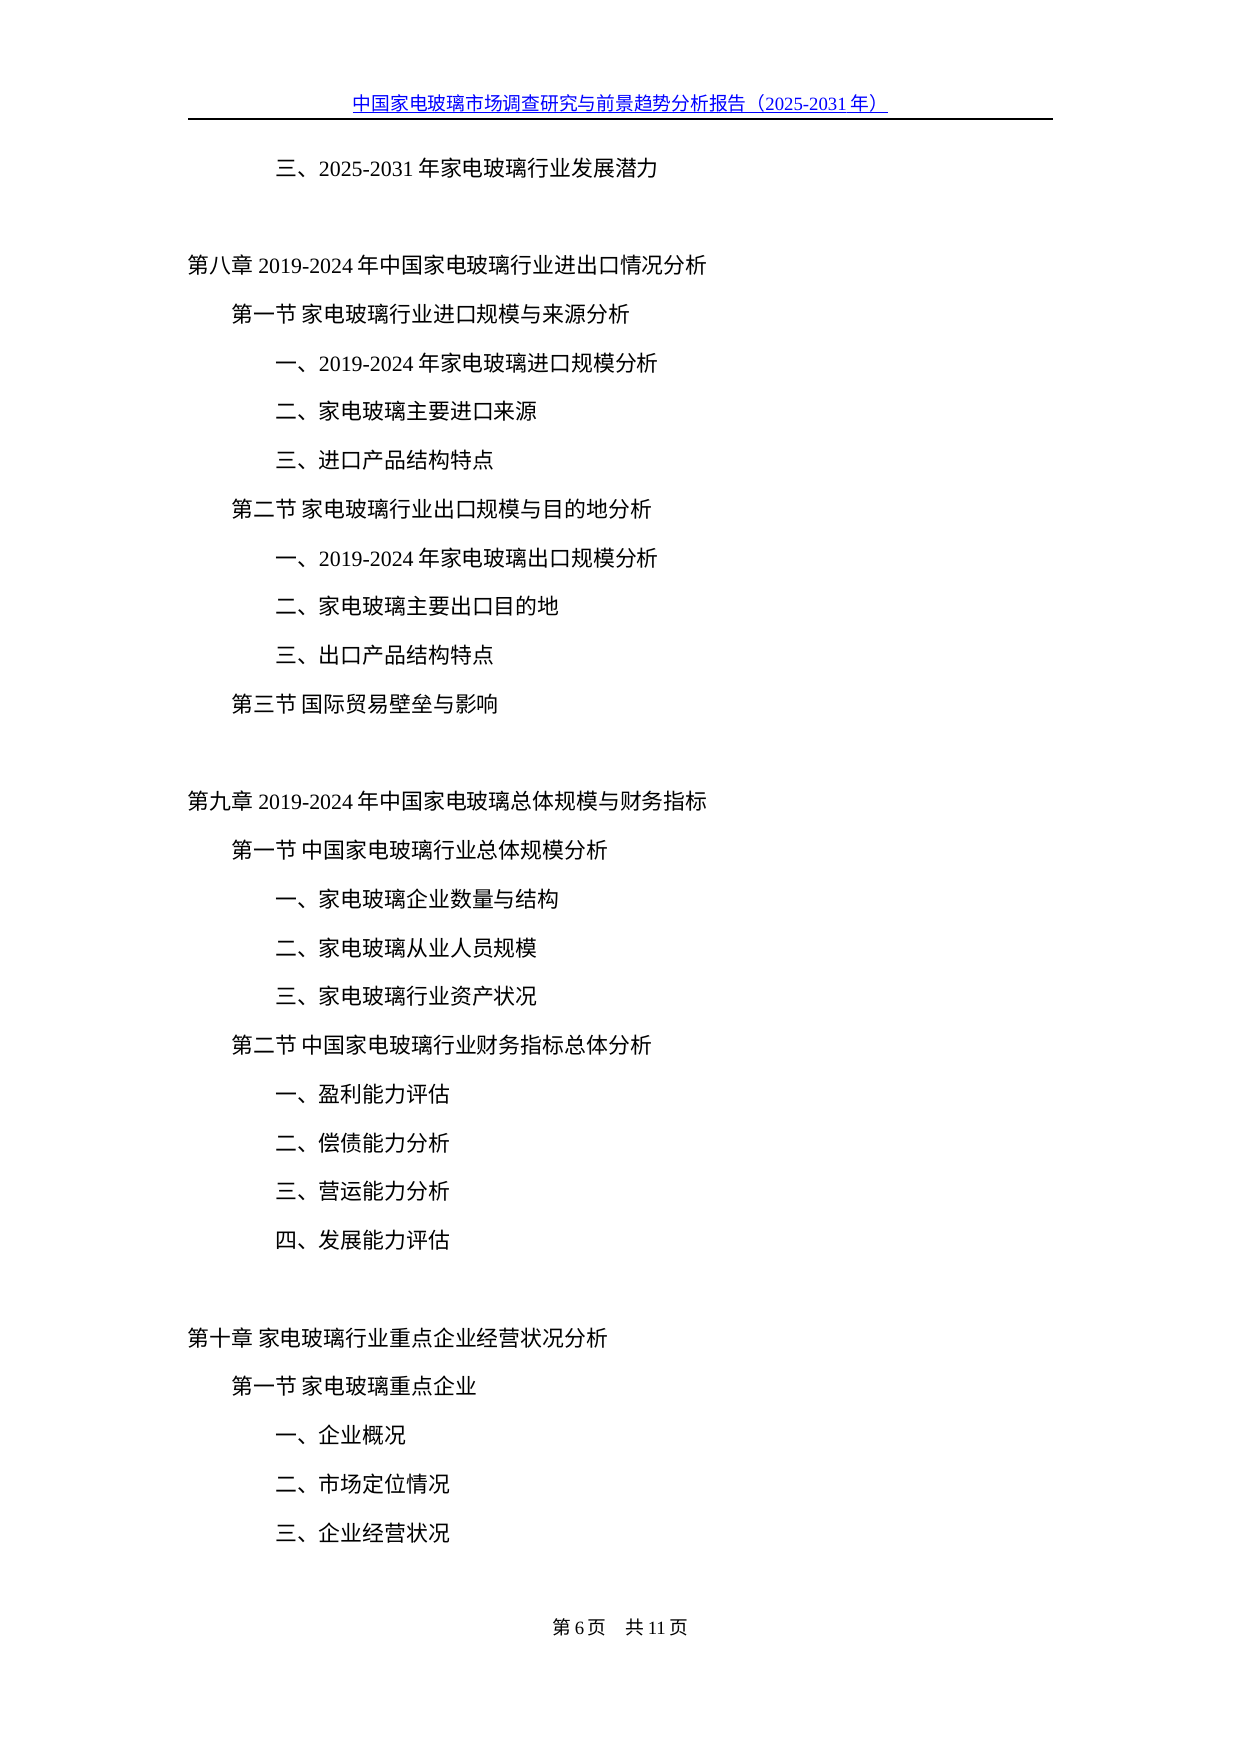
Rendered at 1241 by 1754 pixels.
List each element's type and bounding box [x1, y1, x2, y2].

text [187, 150, 1053, 1548]
